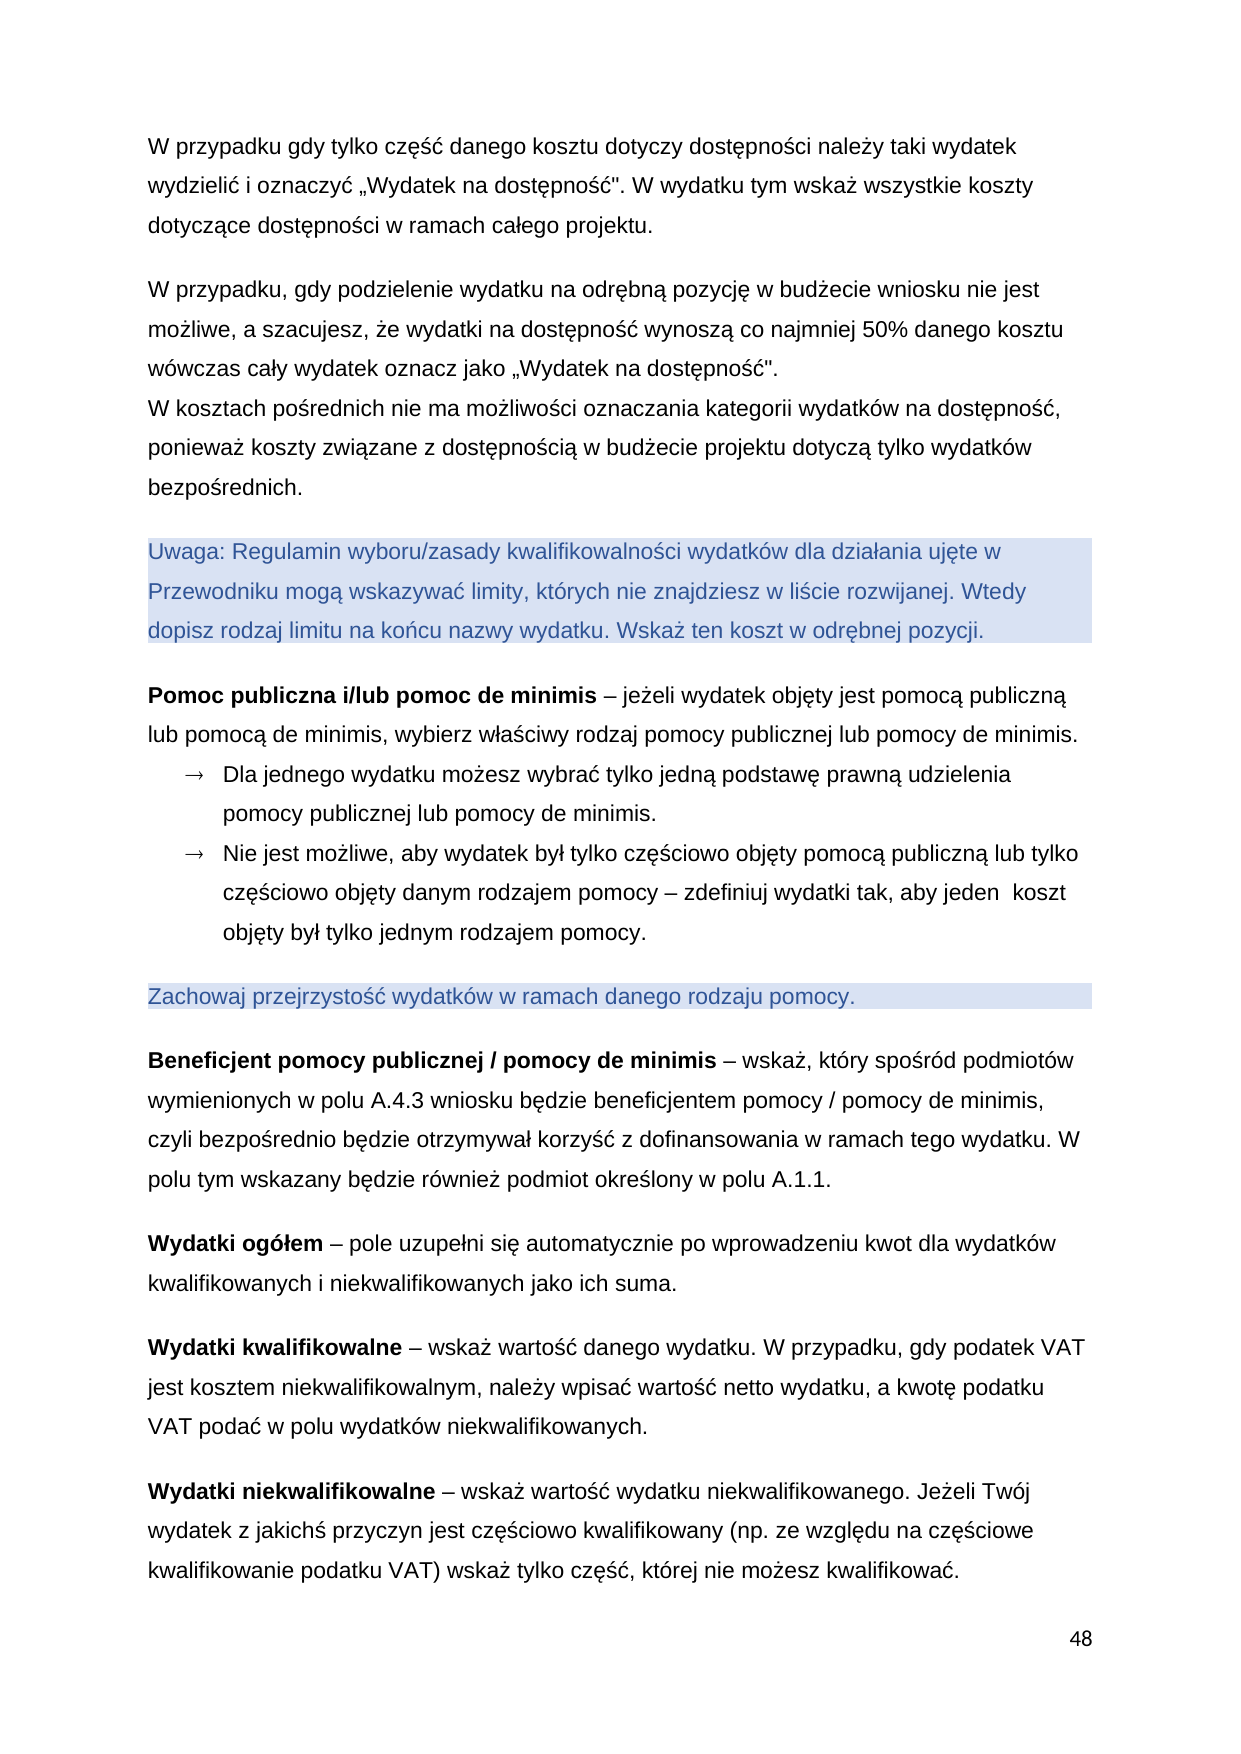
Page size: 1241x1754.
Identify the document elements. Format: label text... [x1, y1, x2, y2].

text W kosztach pośrednich nie ma możliwości oznaczania kategorii wydatków na dostępność, ponieważ koszty związane z dostępnością w budżecie projektu dotyczą tylko wydatków bezpośrednich. [148, 395, 1092, 500]
text Dla jednego wydatku możesz wybrać tylko jedną podstawę prawną udzielenia pomocy publicznej lub pomocy de minimis. [185, 761, 1092, 826]
text Zachowaj przejrzystość wydatków w ramach danego rodzaju pomocy. [148, 983, 1092, 1009]
text Beneficjent pomocy publicznej / pomocy de minimis – wskaż, który spośród podmiotów wymienionych w polu A.4.3 wniosku będzie beneficjentem pomocy / pomocy de minimis, czyli bezpośrednio będzie otrzymywał korzyść z dofinansowania w ramach tego wydatku. W polu tym wskazany będzie również podmiot określony w polu A.1.1. [148, 1047, 1092, 1192]
text Wydatki kwalifikowalne – wskaż wartość danego wydatku. W przypadku, gdy podatek VAT jest kosztem niekwalifikowalnym, należy wpisać wartość netto wydatku, a kwotę podatku VAT podać w polu wydatków niekwalifikowanych. [148, 1334, 1092, 1440]
text Nie jest możliwe, aby wydatek był tylko częściowo objęty pomocą publiczną lub tylko częściowo objęty danym rodzajem pomocy – zdefiniuj wydatki tak, aby jeden koszt objęty był tylko jednym rodzajem pomocy. [185, 839, 1092, 945]
text W przypadku gdy tylko część danego kosztu dotyczy dostępności należy taki wydatek wydzielić i oznaczyć „Wydatek na dostępność". W wydatku tym wskaż wszystkie koszty dotyczące dostępności w ramach całego projektu. [148, 133, 1092, 238]
text Wydatki ogółem – pole uzupełni się automatycznie po wprowadzeniu kwot dla wydatków kwalifikowanych i niekwalifikowanych jako ich suma. [148, 1230, 1092, 1296]
text Wydatki niekwalifikowalne – wskaż wartość wydatku niekwalifikowanego. Jeżeli Twój wydatek z jakichś przyczyn jest częściowo kwalifikowany (np. ze względu na częściowe kwalifikowanie podatku VAT) wskaż tylko część, której nie możesz kwalifikować. [148, 1478, 1092, 1583]
text Pomoc publiczna i/lub pomoc de minimis – jeżeli wydatek objęty jest pomocą publiczną lub pomocą de minimis, wybierz właściwy rodzaj pomocy publicznej lub pomocy de minimis. [148, 682, 1092, 747]
text W przypadku, gdy podzielenie wydatku na odrębną pozycję w budżecie wniosku nie jest możliwe, a szacujesz, że wydatki na dostępność wynoszą co najmniej 50% danego kosztu wówczas cały wydatek oznacz jako „Wydatek na dostępność". [148, 276, 1092, 382]
text Uwaga: Regulamin wyboru/zasady kwalifikowalności wydatków dla działania ujęte w Przewodniku mogą wskazywać limity, których nie znajdziesz w liście rozwijanej. Wtedy dopisz rodzaj limitu na końcu nazwy wydatku. Wskaż ten koszt w odrębnej pozycji. [148, 538, 1092, 643]
